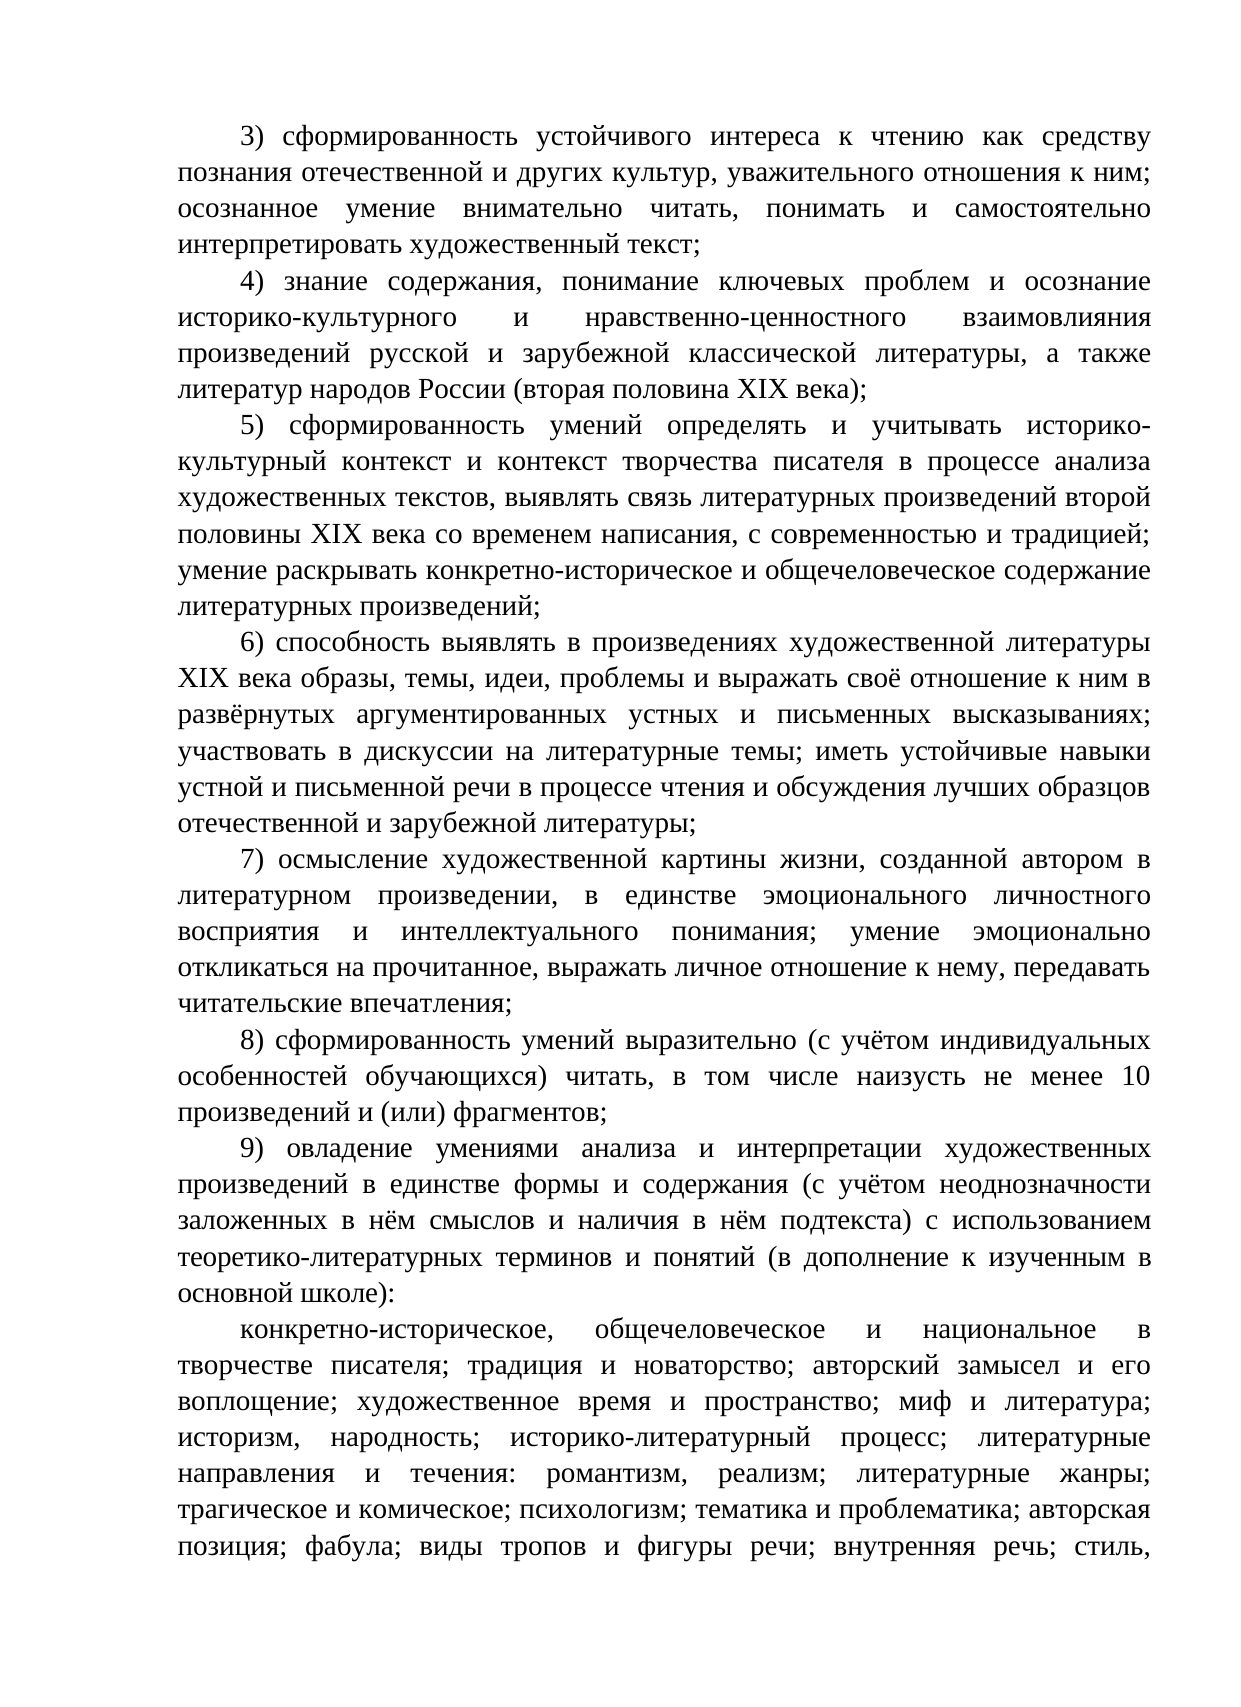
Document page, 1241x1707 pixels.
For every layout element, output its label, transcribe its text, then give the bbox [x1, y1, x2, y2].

text 8) сформированность умений выразительно (с учётом индивидуальных особенностей обучающихся) читать, в том числе наизусть не менее 10 произведений и (или) фрагментов; [177, 1022, 1152, 1128]
text 7) осмысление художественной картины жизни, созданной автором в литературном произведении, в единстве эмоционального личностного восприятия и интеллектуального понимания; умение эмоционально откликаться на прочитанное, выражать личное отношение к нему, передавать читательские впечатления; [177, 841, 1152, 1019]
text 6) способность выявлять в произведениях художественной литературы XIX века образы, темы, идеи, проблемы и выражать своё отношение к ним в развёрнутых аргументированных устных и письменных высказываниях; участвовать в дискуссии на литературные темы; иметь устойчивые навыки устной и письменной речи в процессе чтения и обсуждения лучших образцов отечественной и зарубежной литературы; [177, 624, 1152, 838]
text 9) овладение умениями анализа и интерпретации художественных произведений в единстве формы и содержания (с учётом неоднозначности заложенных в нём смыслов и наличия в нём подтекста) с использованием теоретико-литературных терминов и понятий (в дополнение к изученным в основной школе): [177, 1130, 1152, 1308]
text 4) знание содержания, понимание ключевых проблем и осознание историко-культурного и нравственно-ценностного взаимовлияния произведений русской и зарубежной классической литературы, а также литератур народов России (вторая половина XIX века); [177, 263, 1152, 405]
text 3) сформированность устойчивого интереса к чтению как средству познания отечественной и других культур, уважительного отношения к ним; осознанное умение внимательно читать, понимать и самостоятельно интерпретировать художественный текст; [177, 118, 1152, 260]
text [177, 1311, 1152, 1561]
text 5) сформированность умений определять и учитывать историко-культурный контекст и контекст творчества писателя в процессе анализа художественных текстов, выявлять связь литературных произведений второй половины XIX века со временем написания, с современностью и традицией; умение раскрывать конкретно-историческое и общечеловеческое содержание литературных произведений; [177, 407, 1152, 622]
